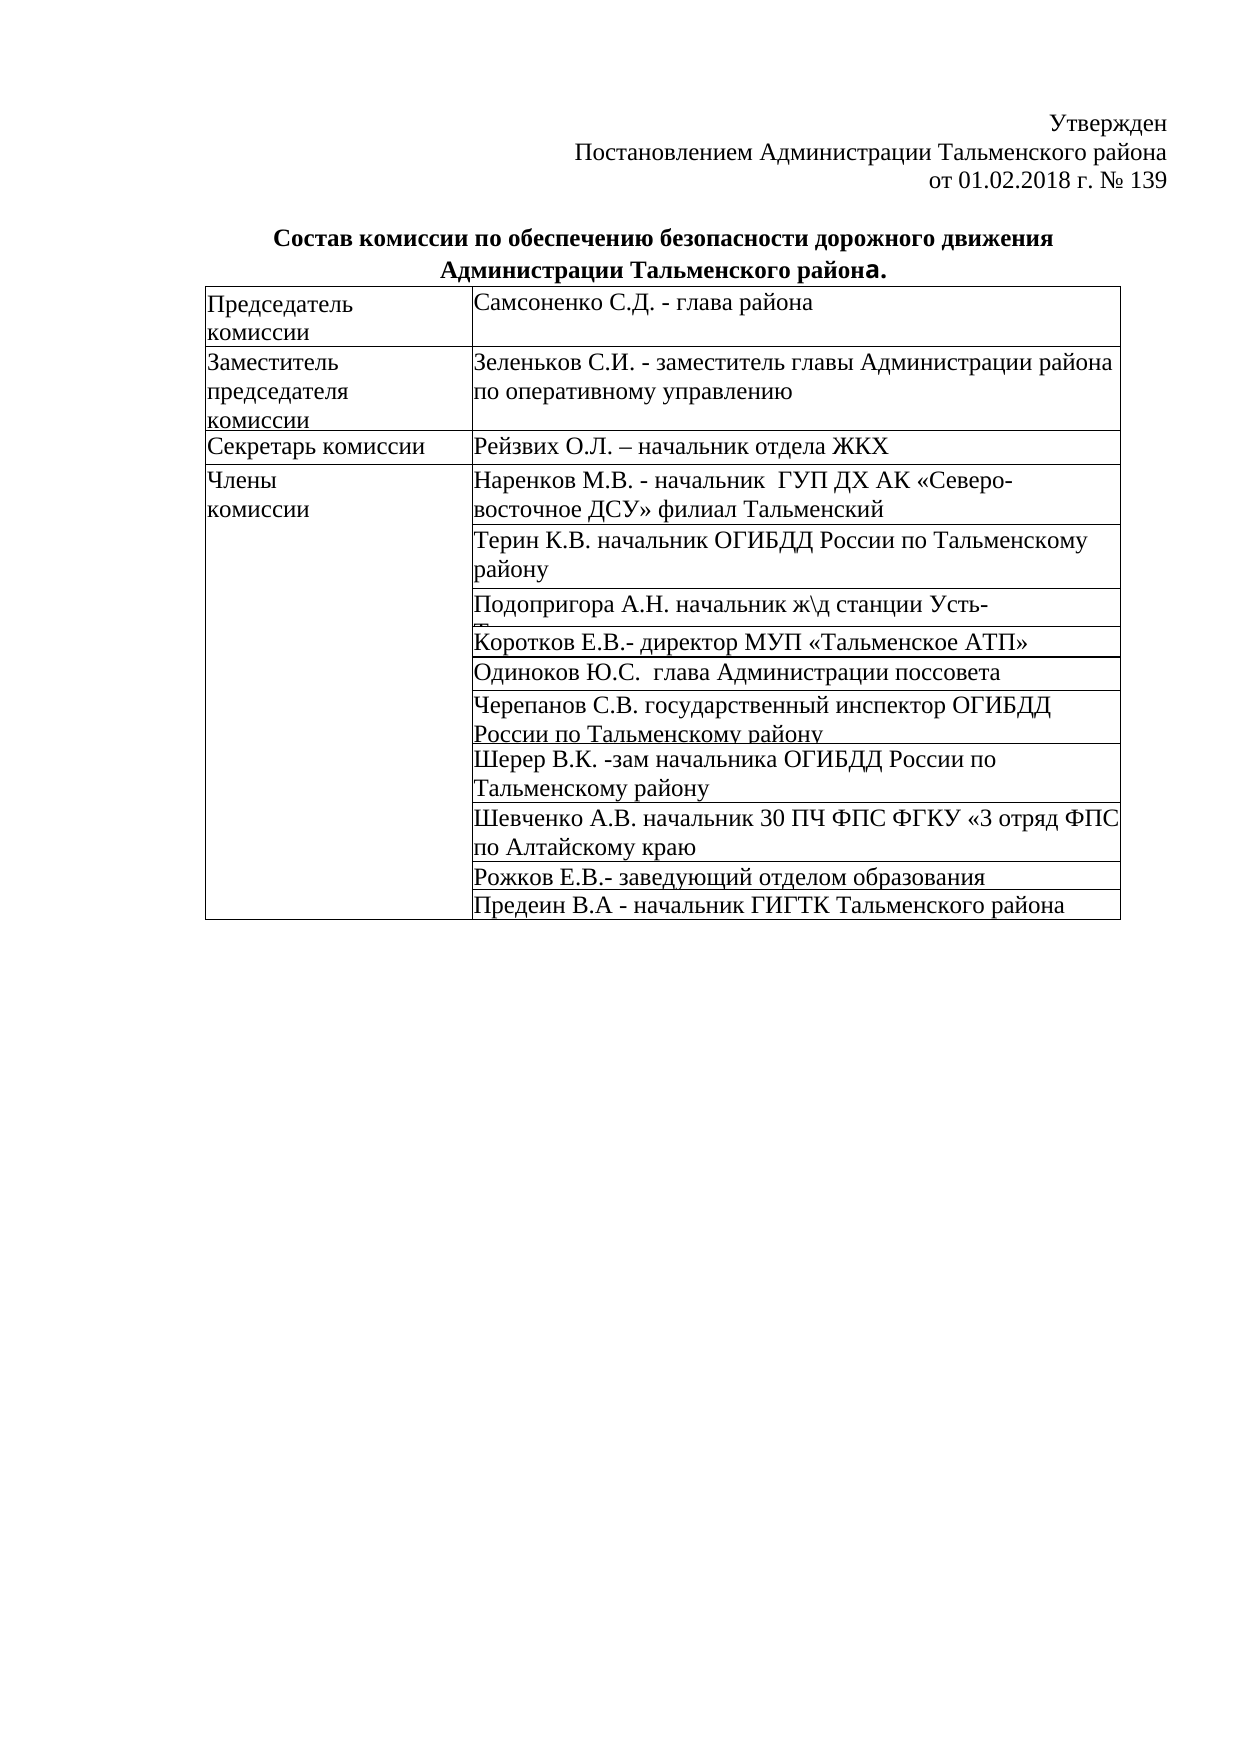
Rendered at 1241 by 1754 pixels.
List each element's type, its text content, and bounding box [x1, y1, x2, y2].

table_cell Подопригора А.Н. начальник ж\д станции Усть-Тальменская [473, 589, 1120, 626]
table_cell Шерер В.К. -зам начальника ОГИБДД России по Тальменскому району [473, 744, 1120, 802]
text Состав комиссии по обеспечению безопасности дорожного движения Администрации Тальменского района. [159, 223, 1167, 286]
table_cell Члены комиссии [206, 465, 472, 919]
table_cell Зеленьков С.И. - заместитель главы Администрации района по оперативному управлению [473, 347, 1120, 430]
table_cell Рейзвих О.Л. – начальник отдела ЖКХ [473, 431, 1120, 464]
text Постановлением Администрации Тальменского района [159, 137, 1167, 165]
text Утвержден [159, 108, 1167, 137]
table_cell Заместитель председателя комиссии [206, 347, 472, 430]
text от 01.02.2018 г. № 139 [159, 165, 1167, 194]
table_cell Предеин В.А - начальник ГИГТК Тальменского района [473, 890, 1120, 919]
table_header Самсоненко С.Д. - глава района [473, 287, 1120, 346]
table_cell Наренков М.В. - начальник ГУП ДХ АК «Северо-восточное ДСУ» филиал Тальменский [473, 465, 1120, 524]
table_cell Терин К.В. начальник ОГИБДД России по Тальменскому району [473, 525, 1120, 588]
table_cell Коротков Е.В.- директор МУП «Тальменское АТП» [473, 627, 1120, 656]
table_cell Одиноков Ю.С. глава Администрации поссовета [473, 658, 1120, 689]
table_header Председатель комиссии [206, 287, 472, 346]
table_cell Рожков Е.В.- заведующий отделом образования [473, 862, 1120, 889]
table_cell Черепанов С.В. государственный инспектор ОГИБДД России по Тальменскому району [473, 691, 1120, 743]
table_cell Секретарь комиссии [206, 431, 472, 464]
table_cell Шевченко А.В. начальник 30 ПЧ ФПС ФГКУ «3 отряд ФПС по Алтайскому краю [473, 803, 1120, 861]
